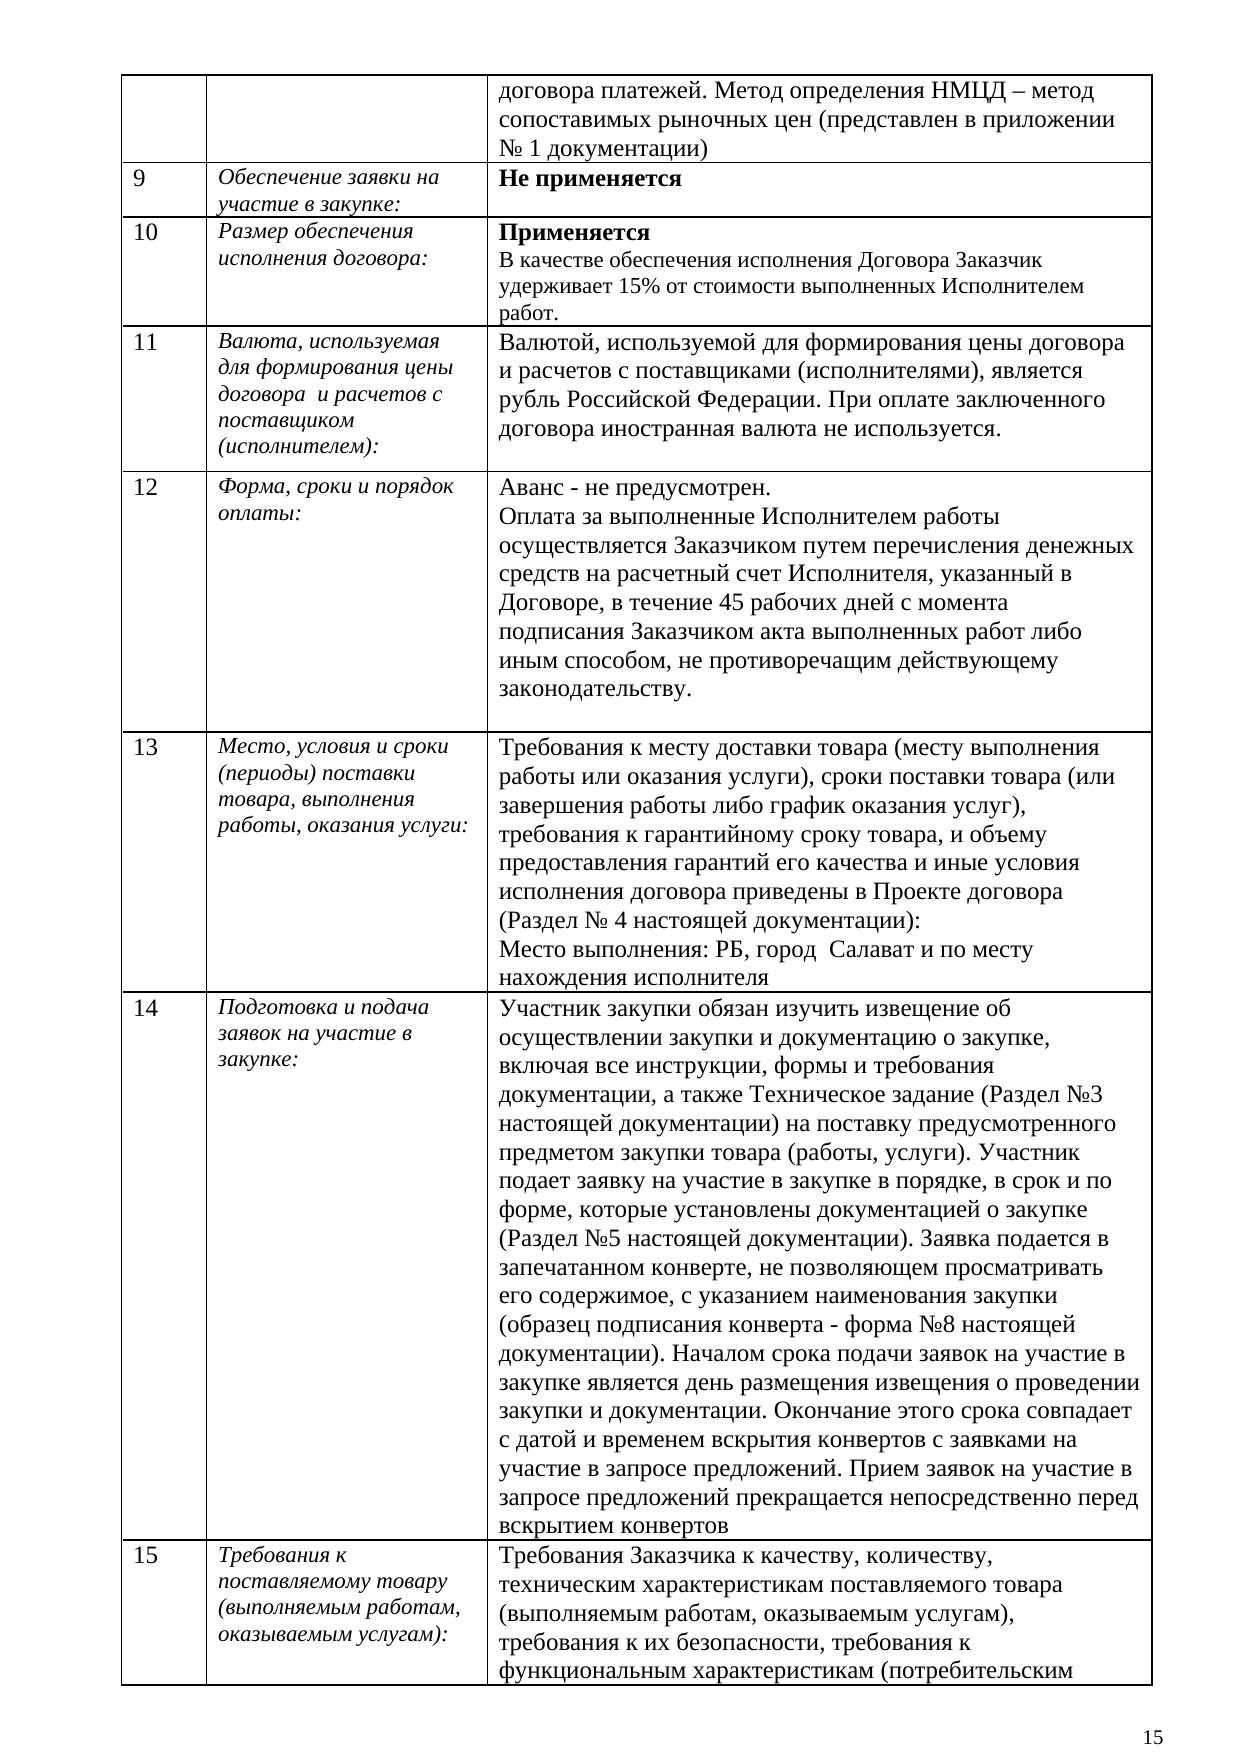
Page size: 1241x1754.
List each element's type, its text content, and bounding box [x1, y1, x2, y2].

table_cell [207, 76, 487, 162]
table_cell Участник закупки обязан изучить извещение об осуществлении закупки и документацию о закупке, включая все инструкции, формы и требования документации, а также Техническое задание (Раздел №3 настоящей документации) на поставку предусмотренного предметом закупки товара (работы, услуги). Участник подает заявку на участие в закупке в порядке, в срок и по форме, которые установлены документацией о закупке (Раздел №5 настоящей документации). Заявка подается в запечатанном конверте, не позволяющем просматривать его содержимое, с указанием наименования закупки (образец подписания конверта - форма №8 настоящей документации). Началом срока подачи заявок на участие в закупке является день размещения извещения о проведении закупки и документации. Окончание этого срока совпадает с датой и временем вскрытия конвертов с заявками на участие в запросе предложений. Прием заявок на участие в запросе предложений прекращается непосредственно перед вскрытием конвертов [488, 993, 1151, 1539]
table_cell 15 [122, 1540, 206, 1684]
table_cell Размер обеспечения исполнения договора: [207, 218, 487, 325]
table_cell Обеспечение заявки на участие в закупке: [207, 163, 487, 216]
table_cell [488, 76, 1151, 162]
table_cell Требования к месту доставки товара (месту выполнения работы или оказания услуги), сроки поставки товара (или завершения работы либо график оказания услуг), требования к гарантийному сроку товара, и объему предоставления гарантий его качества и иные условия исполнения договора приведены в Проекте договора (Раздел № 4 настоящей документации): Место выполнения: РБ, город Салават и по месту нахождения исполнителя [488, 733, 1151, 991]
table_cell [207, 1541, 487, 1684]
table_cell 13 [122, 732, 206, 991]
table_cell Не применяется [488, 163, 1151, 216]
table_cell 10 [122, 217, 206, 325]
table_cell 14 [122, 992, 206, 1539]
table_cell Валютой, используемой для формирования цены договора и расчетов с поставщиками (исполнителями), является рубль Российской Федерации. При оплате заключенного договора иностранная валюта не используется. [488, 327, 1151, 471]
table_cell Подготовка и подача заявок на участие в закупке: [207, 993, 487, 1539]
table_cell Применяется В качестве обеспечения исполнения Договора Заказчик удерживает 15% от стоимости выполненных Исполнителем работ. [488, 218, 1151, 325]
table_cell 12 [122, 472, 206, 731]
table_cell 8 [122, 76, 206, 162]
table_cell Аванс - не предусмотрен. Оплата за выполненные Исполнителем работы осуществляется Заказчиком путем перечисления денежных средств на расчетный счет Исполнителя, указанный в Договоре, в течение 45 рабочих дней с момента подписания Заказчиком акта выполненных работ либо иным способом, не противоречащим действующему законодательству. [488, 472, 1151, 731]
table_cell 9 [122, 163, 206, 216]
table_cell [488, 1541, 1151, 1684]
table_cell Форма, сроки и порядок оплаты: [207, 472, 487, 731]
table_cell 11 [122, 326, 206, 471]
table_cell Место, условия и сроки (периоды) поставки товара, выполнения работы, оказания услуги: [207, 733, 487, 991]
table_cell Валюта, используемая для формирования цены договора и расчетов с поставщиком (исполнителем): [207, 327, 487, 471]
